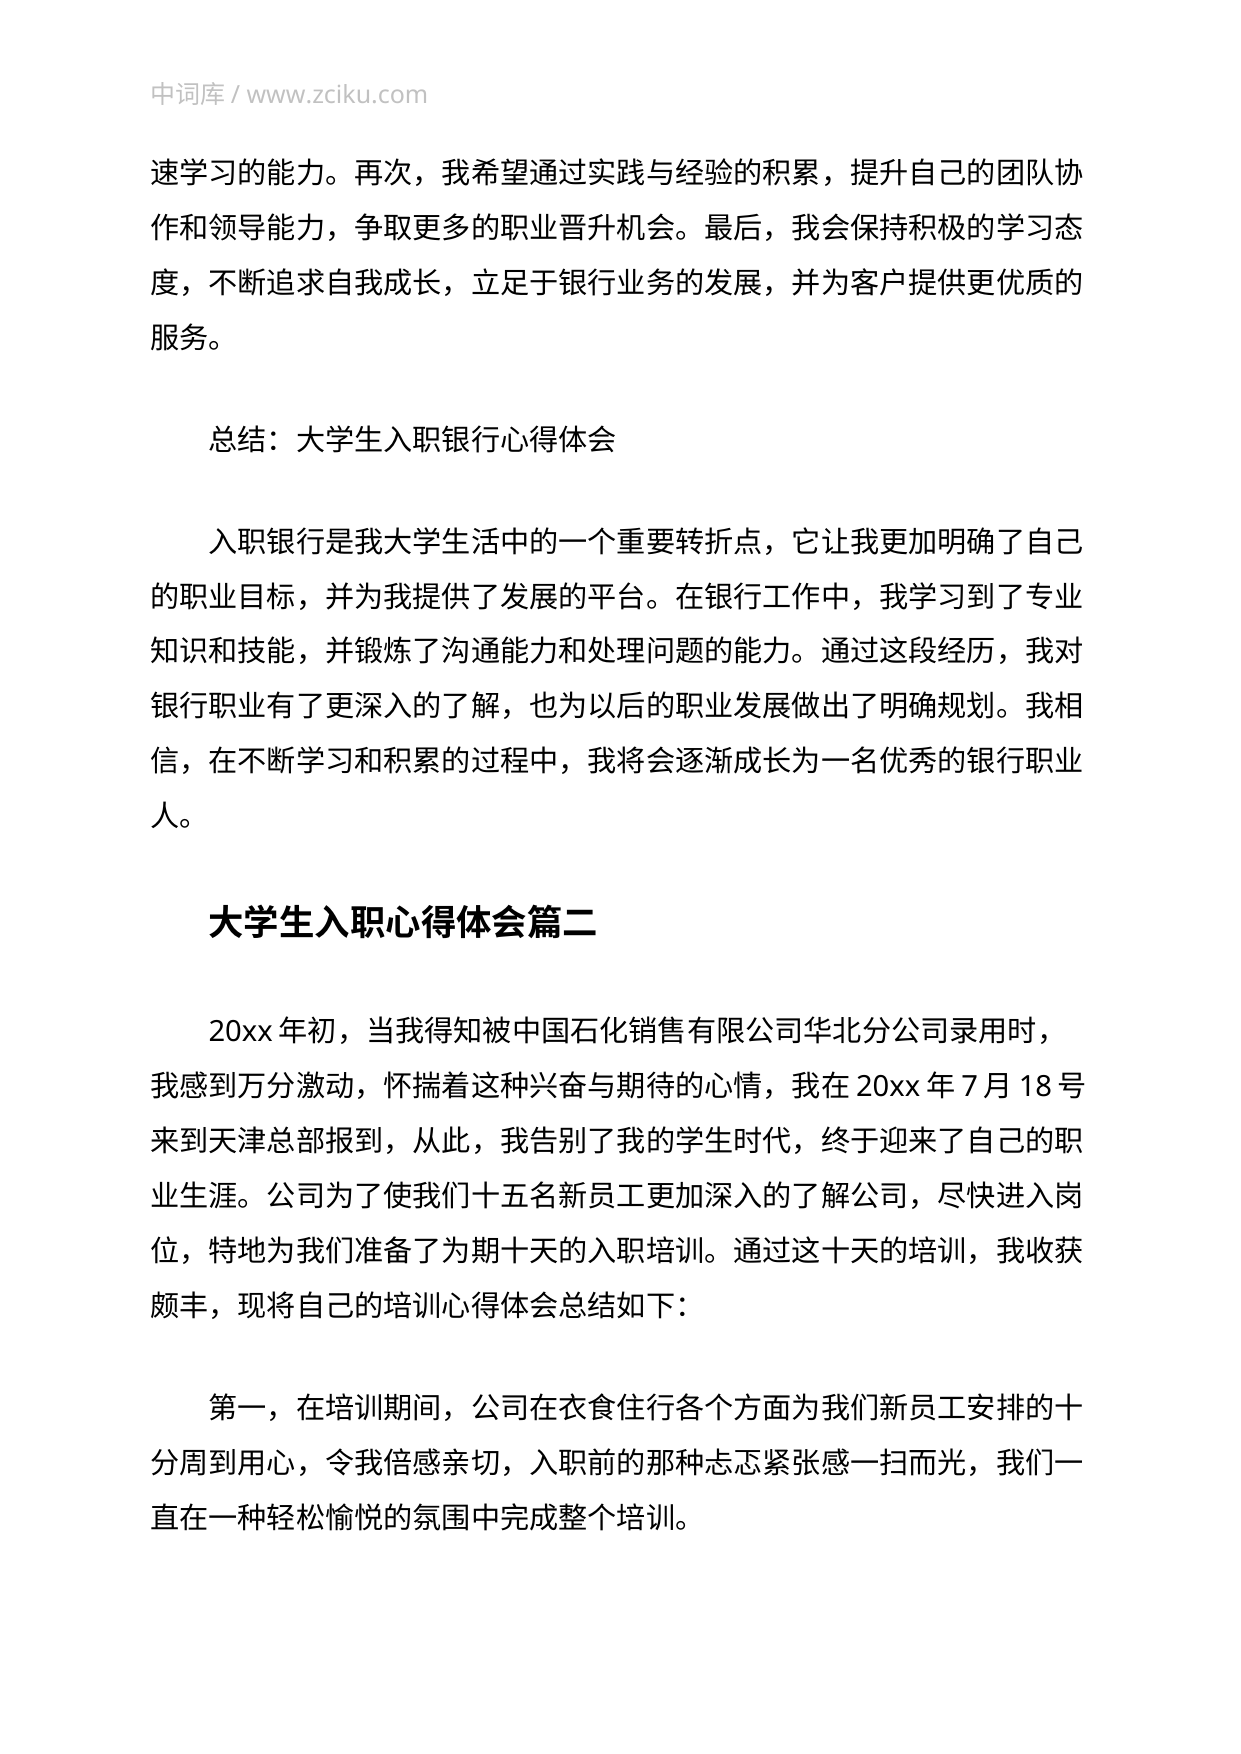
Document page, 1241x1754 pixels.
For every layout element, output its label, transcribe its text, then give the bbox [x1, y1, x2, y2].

text 第一，在培训期间，公司在衣食住行各个方面为我们新员工安排的十分周到用心，令我倍感亲切，入职前的那种忐忑紧张感一扫而光，我们一直在一种轻松愉悦的氛围中完成整个培训。 [150, 1384, 1090, 1536]
text 入职银行是我大学生活中的一个重要转折点，它让我更加明确了自己的职业目标，并为我提供了发展的平台。在银行工作中，我学习到了专业知识和技能，并锻炼了沟通能力和处理问题的能力。通过这段经历，我对银行职业有了更深入的了解，也为以后的职业发展做出了明确规划。我相信，在不断学习和积累的过程中，我将会逐渐成长为一名优秀的银行职业人。 [150, 518, 1090, 835]
text 大学生入职心得体会篇二 [150, 894, 1090, 946]
text 20xx年初，当我得知被中国石化销售有限公司华北分公司录用时，我感到万分激动，怀揣着这种兴奋与期待的心情，我在20xx年7月18号来到天津总部报到，从此，我告别了我的学生时代，终于迎来了自己的职业生涯。公司为了使我们十五名新员工更加深入的了解公司，尽快进入岗位，特地为我们准备了为期十天的入职培训。通过这十天的培训，我收获颇丰，现将自己的培训心得体会总结如下： [150, 1008, 1090, 1325]
text 总结：大学生入职银行心得体会 [150, 416, 1090, 459]
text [150, 150, 1090, 357]
